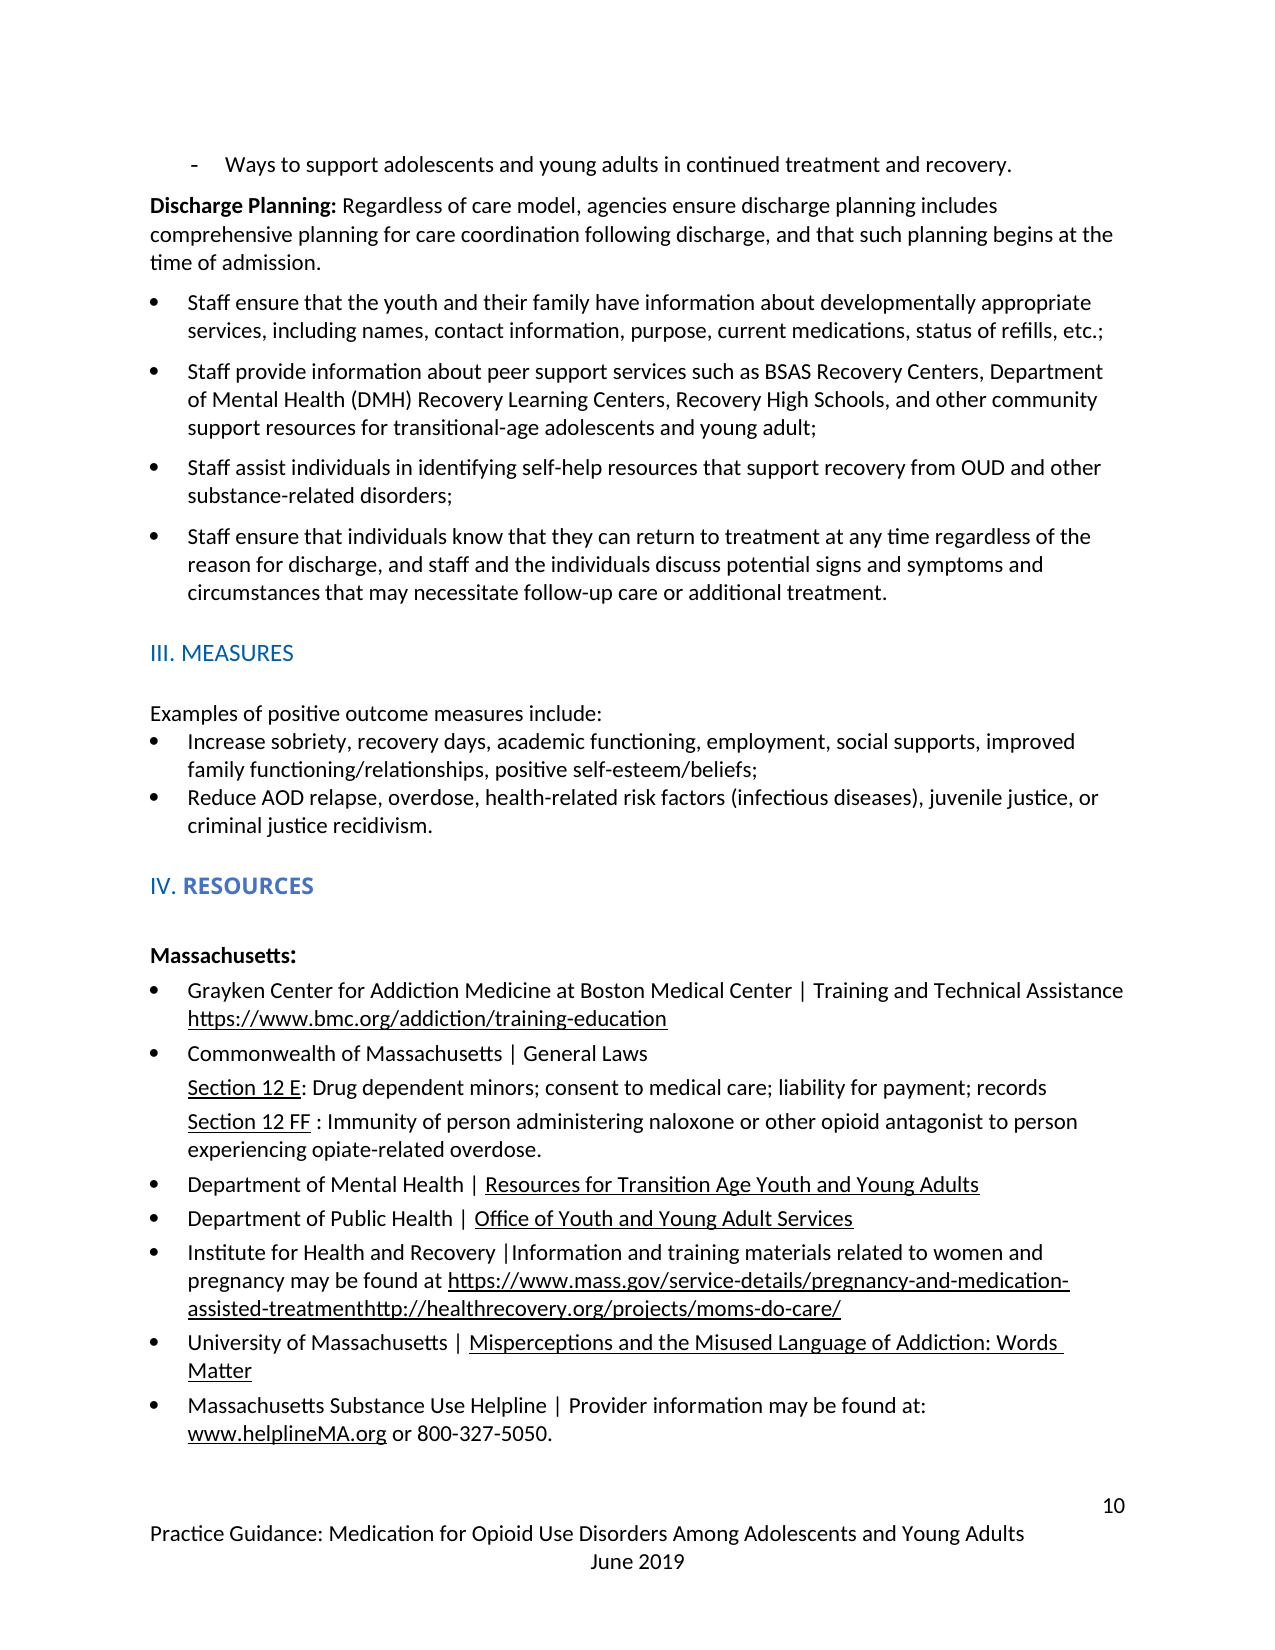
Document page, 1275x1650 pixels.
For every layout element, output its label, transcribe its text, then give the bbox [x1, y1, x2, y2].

text Massachusetts: [150, 939, 1125, 970]
text Discharge Planning: Regardless of care model, agencies ensure discharge planning includes comprehensive planning for care coordination following discharge, and that such planning begins at the time of admission. [150, 192, 1125, 276]
list Increase sobriety, recovery days, academic functioning, employment, social supports, improved family functioning/relationships, positive self-esteem/beliefs; [150, 727, 1125, 783]
list Staff ensure that individuals know that they can return to treatment at any time regardless of the reason for discharge, and staff and the individuals discuss potential signs and symptoms and circumstances that may necessitate follow-up care or additional treatment. [150, 522, 1125, 606]
list Ways to support adolescents and young adults in continued treatment and recovery. [187, 150, 1125, 179]
list Department of Public Health | Office of Youth and Young Adult Services [150, 1204, 1125, 1232]
list Staff provide information about peer support services such as BSAS Recovery Centers, Department of Mental Health (DMH) Recovery Learning Centers, Recovery High Schools, and other community support resources for transitional-age adolescents and young adult; [150, 357, 1125, 441]
text Section 12 FF : Immunity of person administering naloxone or other opioid antagonist to person experiencing opiate-related overdose. [187, 1107, 1125, 1163]
list Staff assist individuals in identifying self-help resources that support recovery from OUD and other substance-related disorders; [150, 453, 1125, 509]
list Massachusetts Substance Use Helpline | Provider information may be found at: www.helplineMA.org or 800-327-5050. [150, 1391, 1125, 1447]
list Reduce AOD relapse, overdose, health-related risk factors (infectious diseases), juvenile justice, or criminal justice recidivism. [150, 783, 1125, 839]
list Commonwealth of Massachusetts | General Laws [150, 1039, 1125, 1067]
list Staff ensure that the youth and their family have information about developmentally appropriate services, including names, contact information, purpose, current medications, status of refills, etc.; [150, 288, 1125, 344]
list Grayken Center for Addiction Medicine at Boston Medical Center | Training and Technical Assistance https://www.bmc.org/addiction/training-education [150, 977, 1125, 1033]
text IV. RESOURCES [150, 870, 1125, 902]
text Section 12 E: Drug dependent minors; consent to medical care; liability for payment; records [187, 1073, 1125, 1101]
text III. MEASURES [150, 637, 1125, 668]
list University of Massachusetts | Misperceptions and the Misused Language of Addiction: Words Matter [150, 1328, 1125, 1384]
list Institute for Health and Recovery |Information and training materials related to women and pregnancy may be found at https://www.mass.gov/service-details/pregnancy-and-medication-assisted-treatmenthttp://healthrecovery.org/projects/moms-do-care/ [150, 1238, 1125, 1322]
text Examples of positive outcome measures include: [150, 699, 1125, 727]
list Department of Mental Health | Resources for Transition Age Youth and Young Adults [150, 1170, 1125, 1198]
